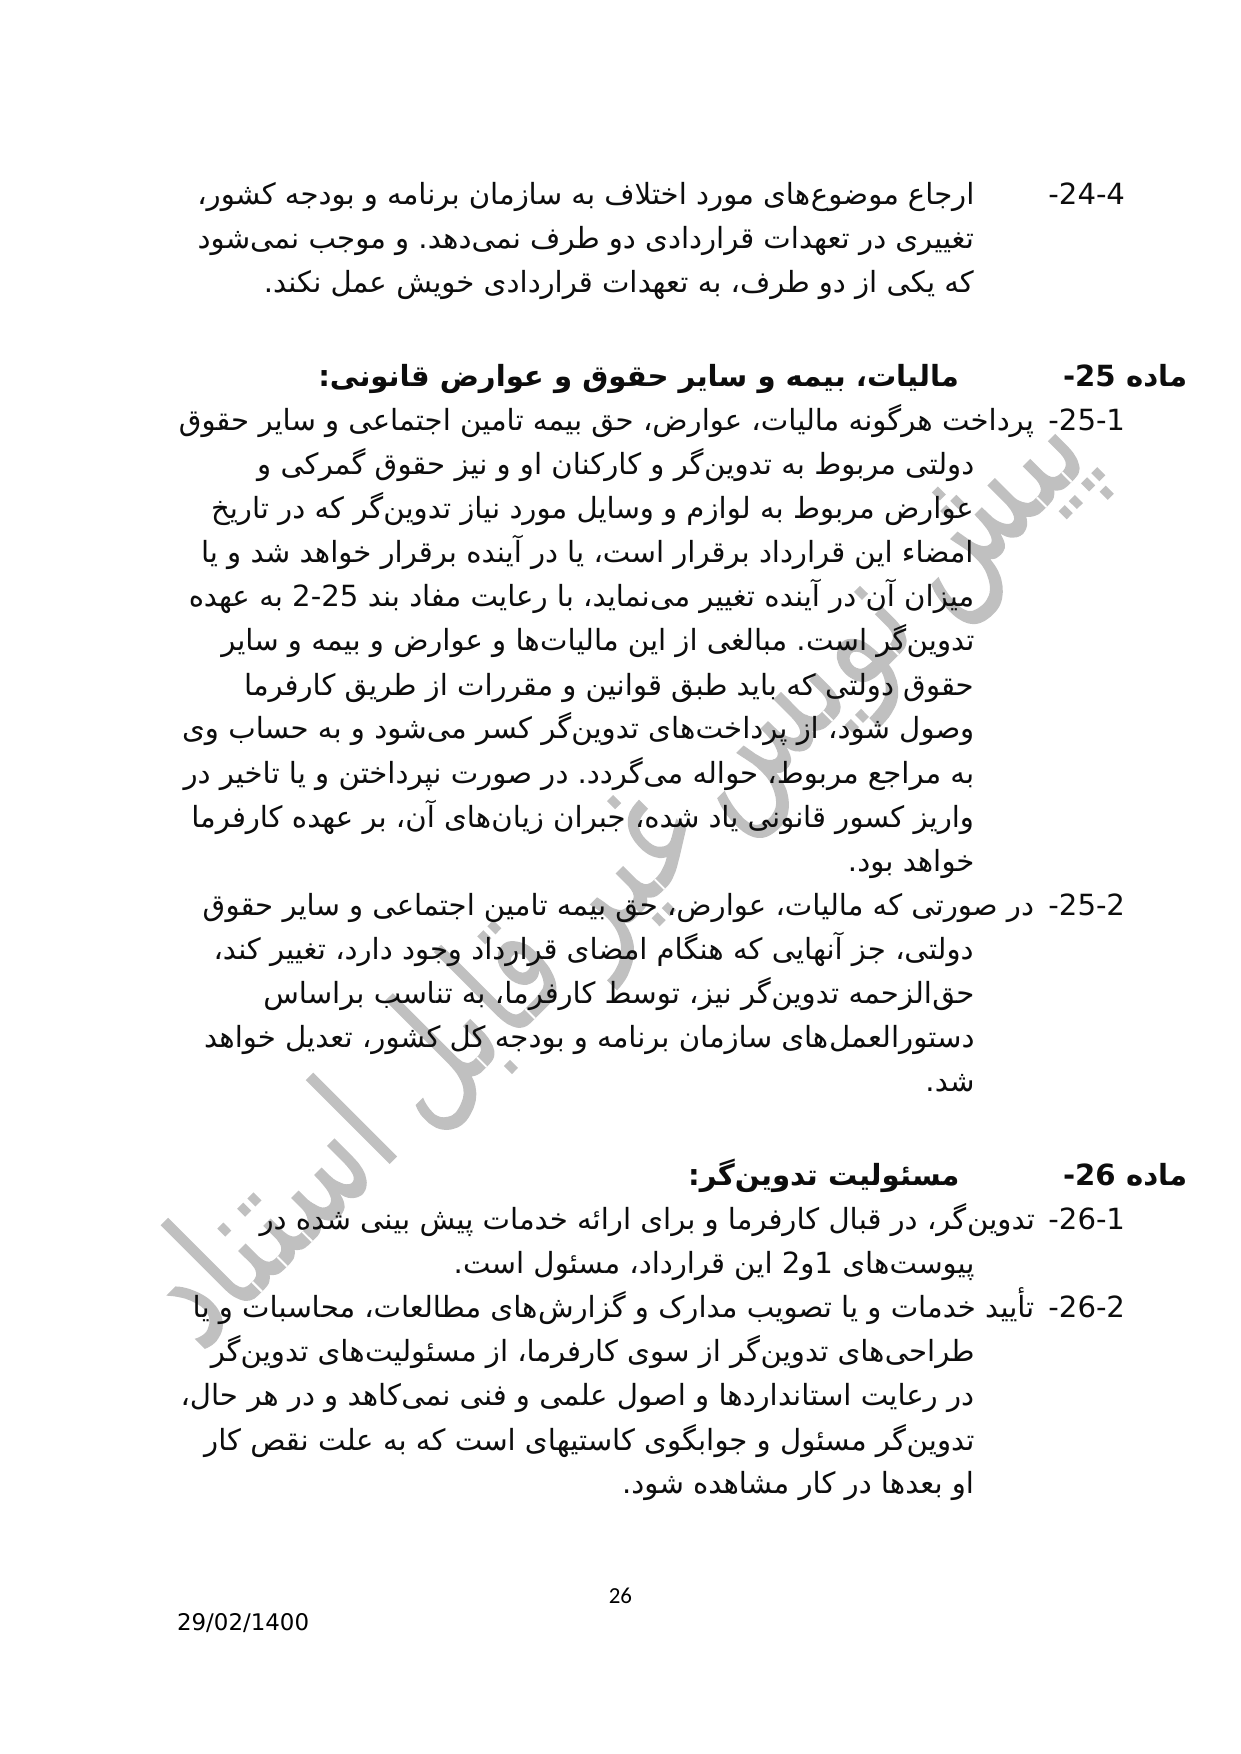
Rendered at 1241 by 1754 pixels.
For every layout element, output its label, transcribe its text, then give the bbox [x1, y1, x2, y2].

list تدوین‌گر، در قبال کارفرما و برای ارائه خدمات پیش بینی شده در پیوست‌های 1و2 این قرارداد، مسئول است. [177, 1202, 1048, 1281]
list پرداخت هرگونه مالیات، عوارض، حق بیمه تامین اجتماعی و سایر حقوق دولتی مربوط به تدوین‌گر و کارکنان او و نیز حقوق گمرکی و عوارض مربوط به لوازم و وسایل مورد نیاز تدوین‌گر که در تاریخ امضاء این قرارداد برقرار است، یا در آینده برقرار خواهد شد و یا میزان آن در آینده تغییر می‌نماید، با رعایت مفاد بند 25-2 به عهده تدوین‌گر است. مبالغی از این مالیات‌ها و عوارض و بیمه و سایر حقوق دولتی که باید طبق قوانین و مقررات از طریق کارفرما وصول شود، از پرداخت‌های تدوین‌گر کسر می‌شود و به حساب وی به مراجع مربوط، حواله می‌گردد. در صورت نپرداختن و یا تاخیر در واریز کسور قانونی یاد شده، جبران زیان‌های آن، بر عهده کارفرما خواهد بود. [177, 403, 1048, 878]
list تأیید خدمات و یا تصویب مدارک و گزارش‌های مطالعات، محاسبات و یا طراحی‌های تدوین‌گر از سوی کارفرما، از مسئولیت‌های تدوین‌گر در رعایت استانداردها و اصول علمی ‌و فنی نمی‌کاهد و در هر حال، تدوین‌گر مسئول و جوابگوی کاستیهای است که به علت نقص کار او بعدها در کار مشاهده شود. [177, 1291, 1048, 1501]
text مسئولیت تدوین‌گر: [177, 1158, 1063, 1192]
list ارجاع موضوع‌های مورد اختلاف به سازمان برنامه و بودجه کشور، تغییری در تعهدات قراردادی دو طرف نمی‌دهد. و موجب نمی‌شود که یکی از دو طرف، به تعهدات قراردادی خویش عمل نکند. [177, 177, 1048, 299]
text مالیات، بیمه و سایر حقوق و عوارض قانونی: [177, 359, 1063, 393]
list در صورتی که مالیات، عوارض، حق بیمه تامین اجتماعی و سایر حقوق دولتی، جز آنهایی که هنگام امضای قرارداد وجود دارد، تغییر کند، حق‌الزحمه تدوین‌گر نیز، توسط کارفرما، به تناسب براساس دستورالعمل‌های سازمان برنامه و بودجه کل کشور، تعدیل خواهد شد. [177, 888, 1048, 1098]
